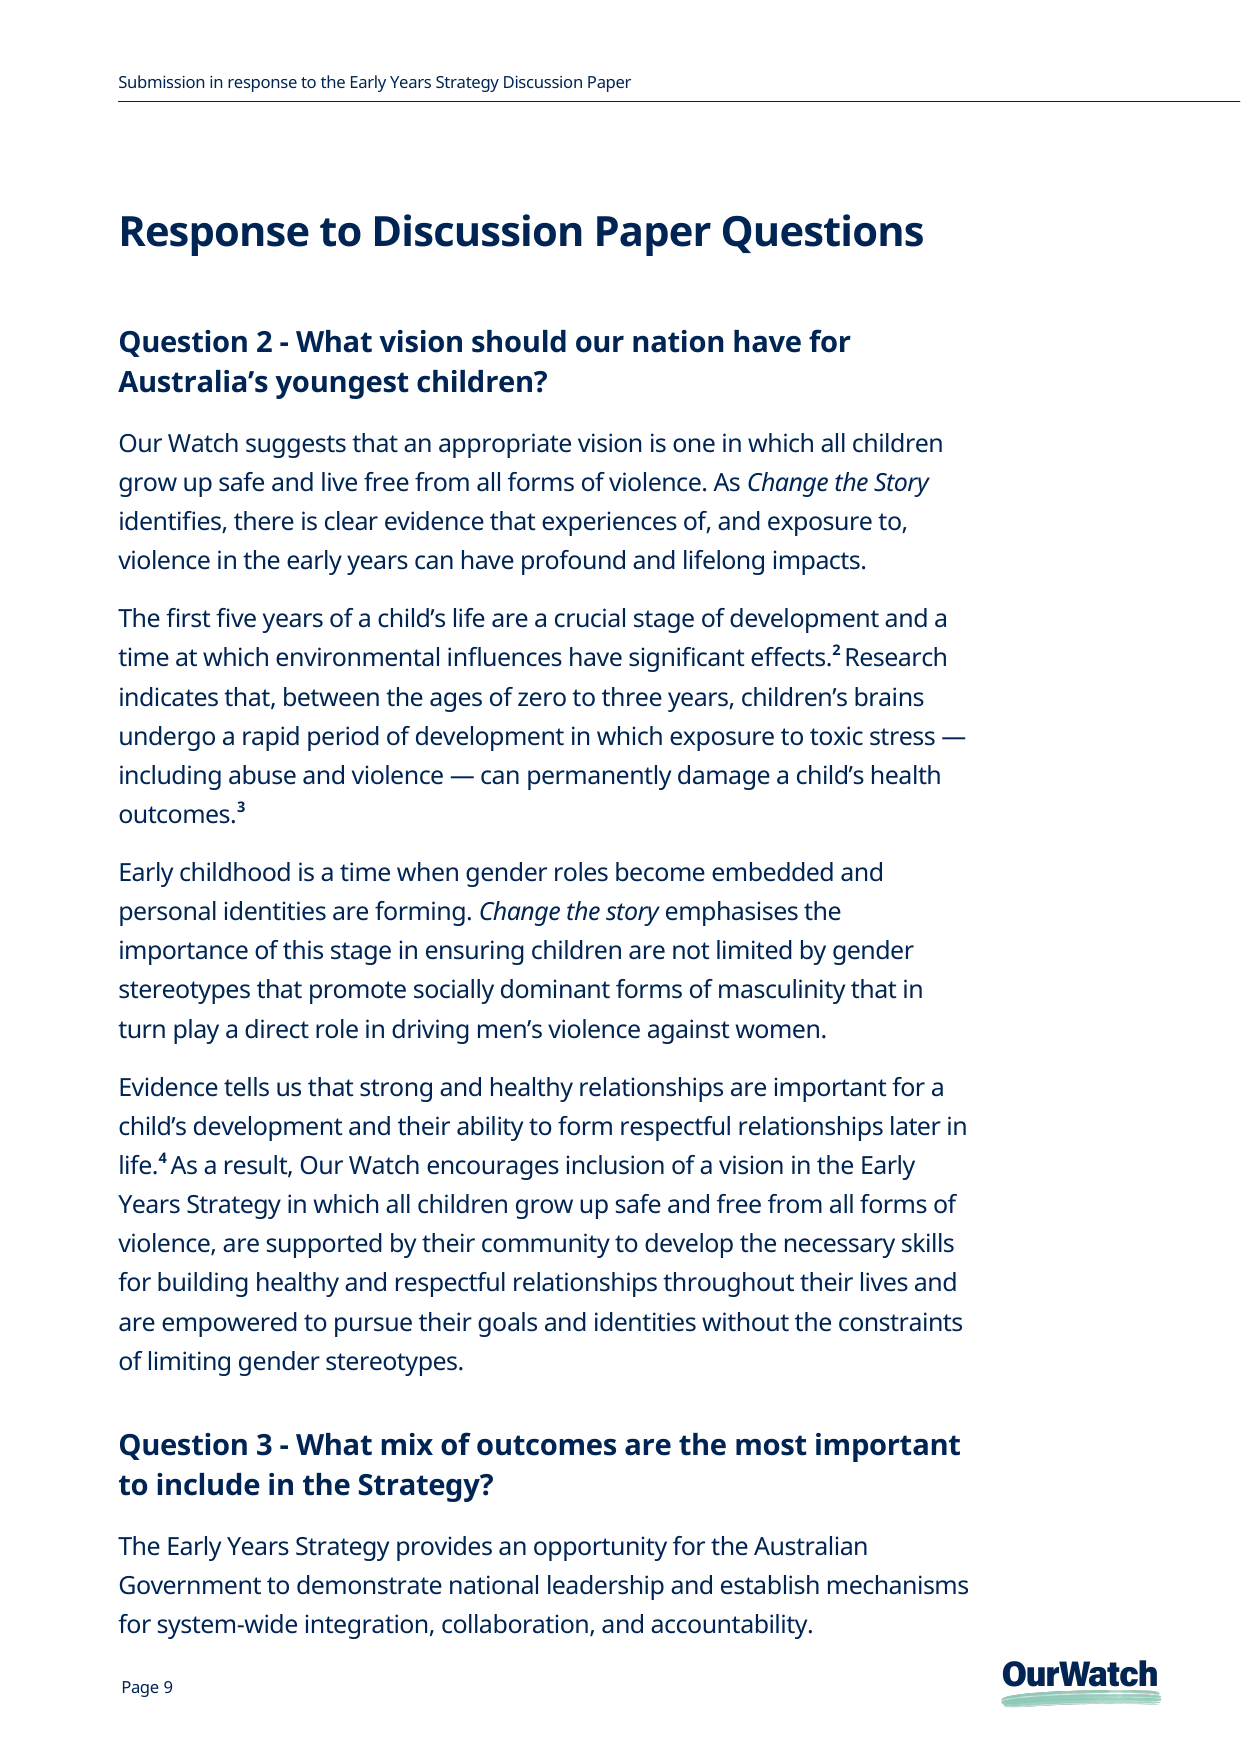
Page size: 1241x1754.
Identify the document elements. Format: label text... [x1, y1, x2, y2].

subtitle Question 3 - What mix of outcomes are the most important to include in the Strategy? [118, 1424, 974, 1504]
picture [978, 1637, 1182, 1732]
subtitle Question 2 - What vision should our nation have for Australia’s youngest children? [118, 321, 974, 401]
subtitle Response to Discussion Paper Questions [118, 202, 974, 259]
text Early childhood is a time when gender roles become embedded and personal identities are forming. Change the story emphasises the importance of this stage in ensuring children are not limited by gender stereotypes that promote socially dominant forms of masculinity that in turn play a direct role in driving men’s violence against women. [118, 855, 974, 1045]
text The first five years of a child’s life are a crucial stage of development and a time at which environmental influences have significant effects. Research indicates that, between the ages of zero to three years, children’s brains undergo a rapid period of development in which exposure to toxic stress — including abuse and violence — can permanently damage a child’s health outcomes. [118, 601, 974, 831]
text Evidence tells us that strong and healthy relationships are important for a child’s development and their ability to form respectful relationships later in life. As a result, Our Watch encourages inclusion of a vision in the Early Years Strategy in which all children grow up safe and free from all forms of violence, are supported by their community to develop the necessary skills for building healthy and respectful relationships throughout their lives and are empowered to pursue their goals and identities without the constraints of limiting gender stereotypes. [118, 1069, 974, 1377]
text The Early Years Strategy provides an opportunity for the Australian Government to demonstrate national leadership and establish mechanisms for system-wide integration, collaboration, and accountability. [118, 1529, 974, 1641]
text Our Watch suggests that an appropriate vision is one in which all children grow up safe and live free from all forms of violence. As Change the Story identifies, there is clear evidence that experiences of, and exposure to, violence in the early years can have profound and lifelong impacts. [118, 426, 974, 577]
